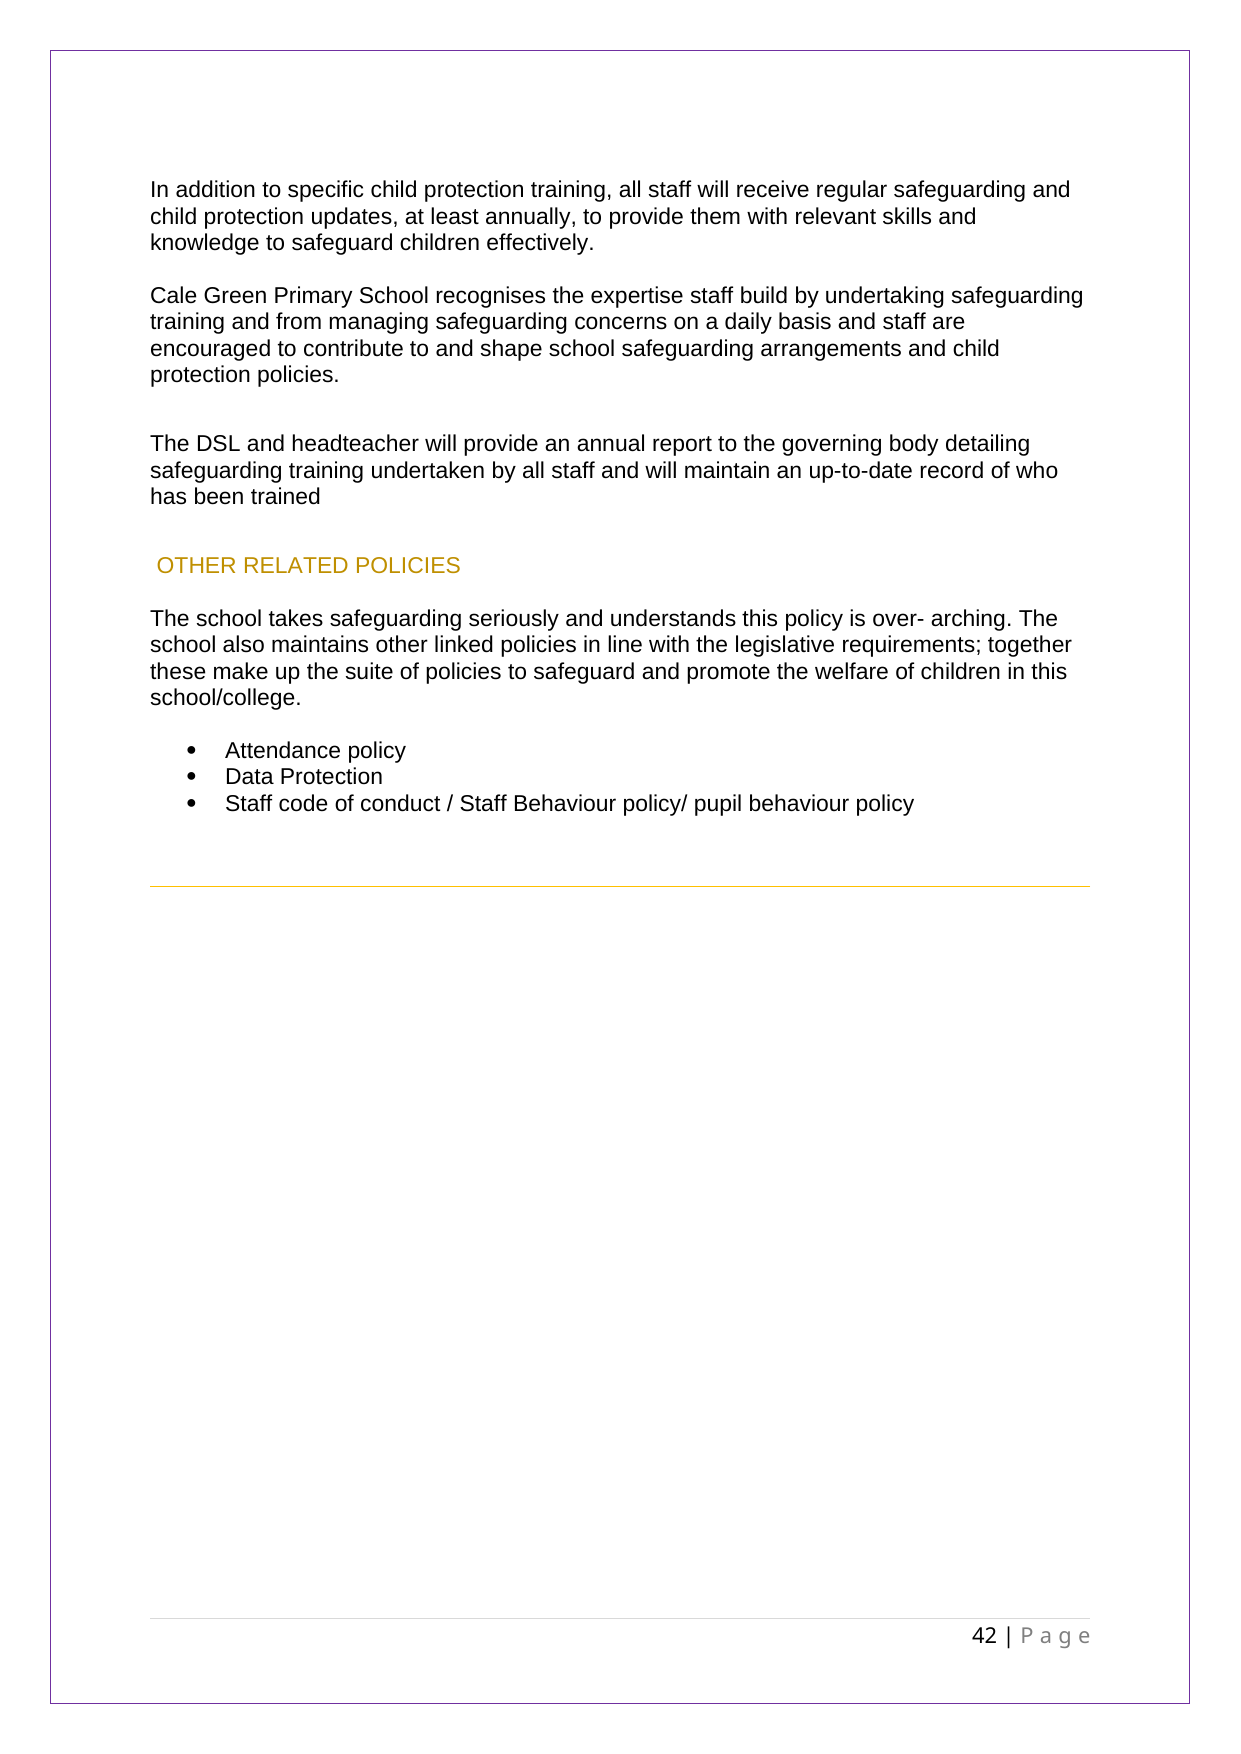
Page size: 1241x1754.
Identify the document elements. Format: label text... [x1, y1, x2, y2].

text The school takes safeguarding seriously and understands this policy is over- arching. The school also maintains other linked policies in line with the legislative requirements; together these make up the suite of policies to safeguard and promote the welfare of children in this school/college. [150, 605, 1090, 710]
list Attendance policy [187, 737, 1090, 763]
list Staff code of conduct / Staff Behaviour policy/ pupil behaviour policy [187, 789, 1090, 816]
subtitle OTHER RELATED POLICIES [150, 552, 1090, 579]
subtitle The DSL and headteacher will provide an annual report to the governing body detailing safeguarding training undertaken by all staff and will maintain an up-to-date record of who has been trained [150, 430, 1090, 509]
text Cale Green Primary School recognises the expertise staff build by undertaking safeguarding training and from managing safeguarding concerns on a daily basis and staff are encouraged to contribute to and shape school safeguarding arrangements and child protection policies. [150, 282, 1090, 387]
list Data Protection [187, 763, 1090, 789]
text In addition to specific child protection training, all staff will receive regular safeguarding and child protection updates, at least annually, to provide them with relevant skills and knowledge to safeguard children effectively. [150, 176, 1090, 255]
